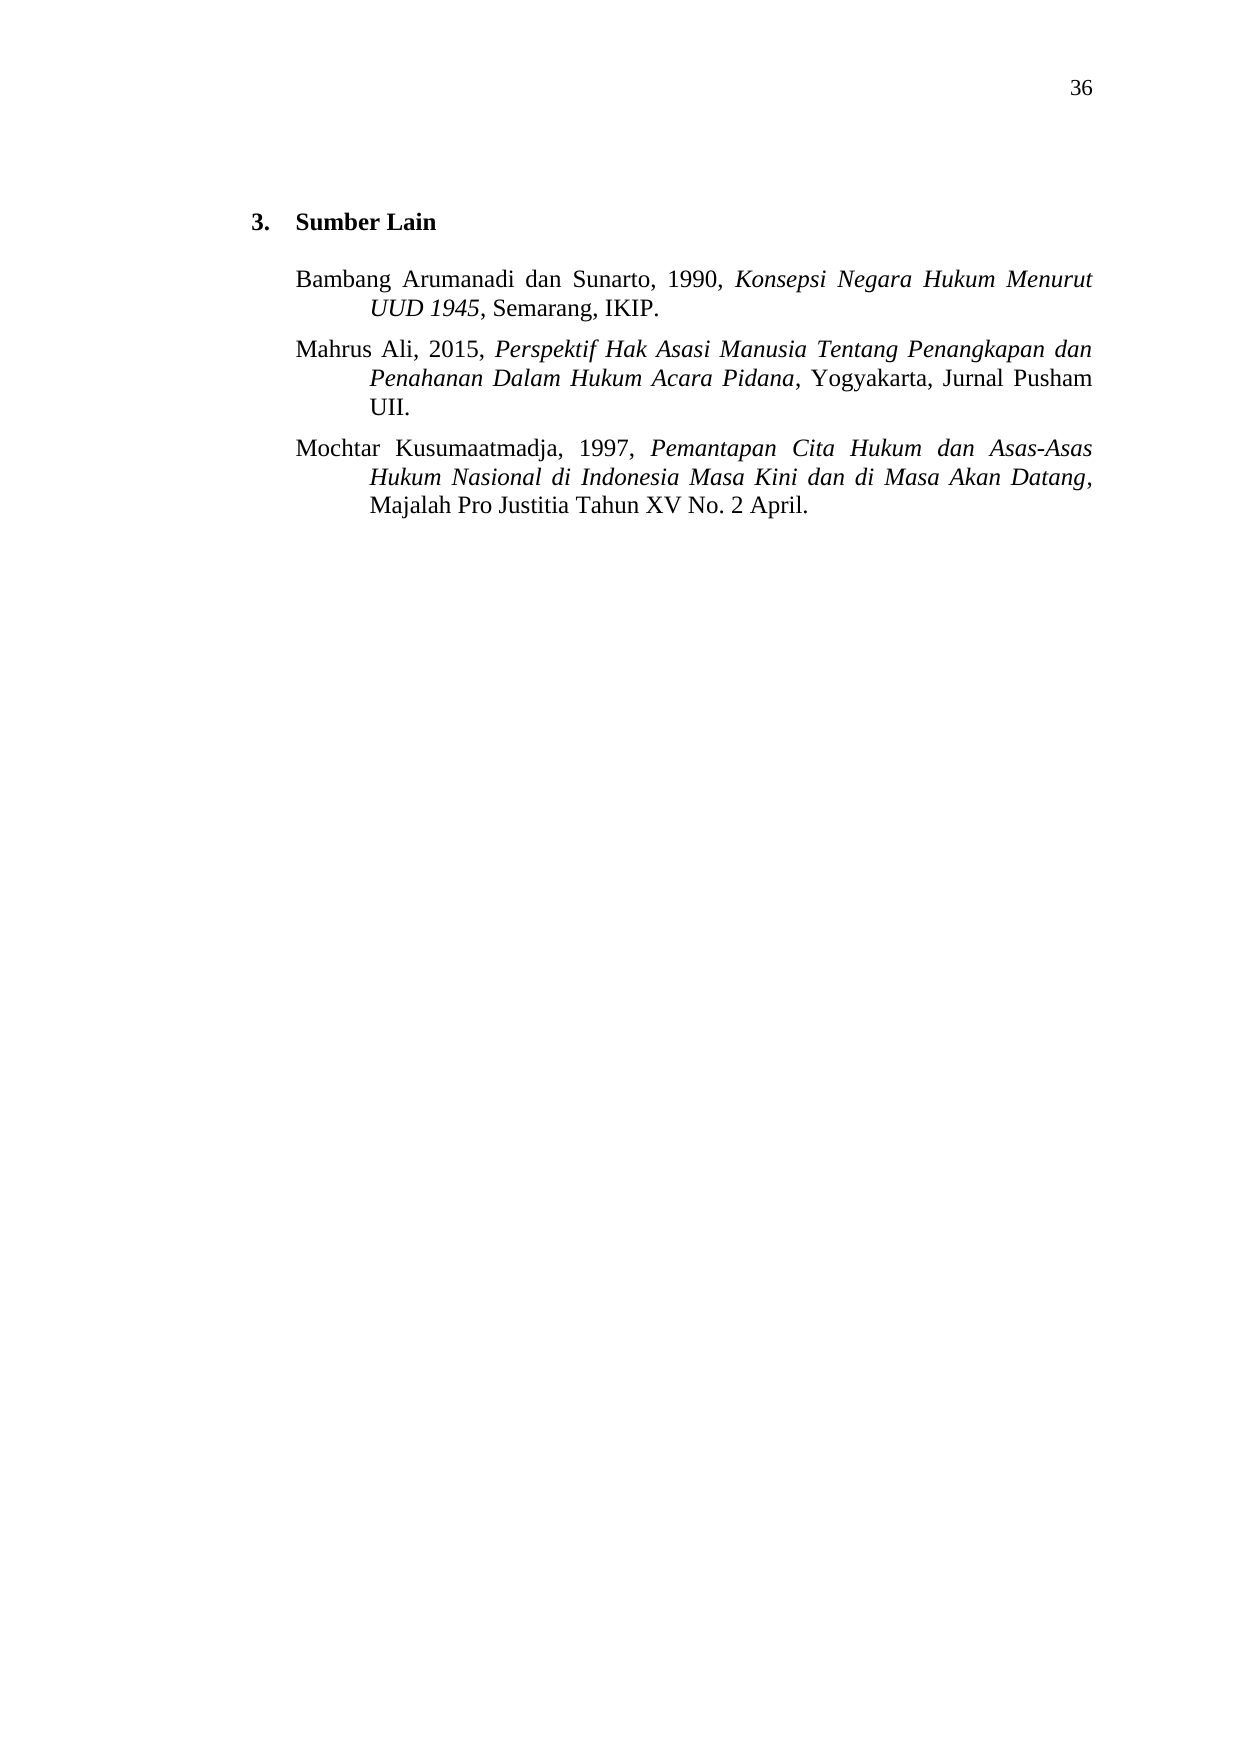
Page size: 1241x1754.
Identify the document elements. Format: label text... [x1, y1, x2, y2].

list Mahrus Ali, 2015, Perspektif Hak Asasi Manusia Tentang Penangkapan dan Penahanan Dalam Hukum Acara Pidana, Yogyakarta, Jurnal Pusham UII. [295, 334, 1092, 421]
list Mochtar Kusumaatmadja, 1997, Pemantapan Cita Hukum dan Asas-Asas Hukum Nasional di Indonesia Masa Kini dan di Masa Akan Datang, Majalah Pro Justitia Tahun XV No. 2 April. [295, 433, 1092, 519]
list Bambang Arumanadi dan Sunarto, 1990, Konsepsi Negara Hukum Menurut UUD 1945, Semarang, IKIP. [295, 264, 1092, 322]
list Sumber Lain [251, 207, 1092, 236]
